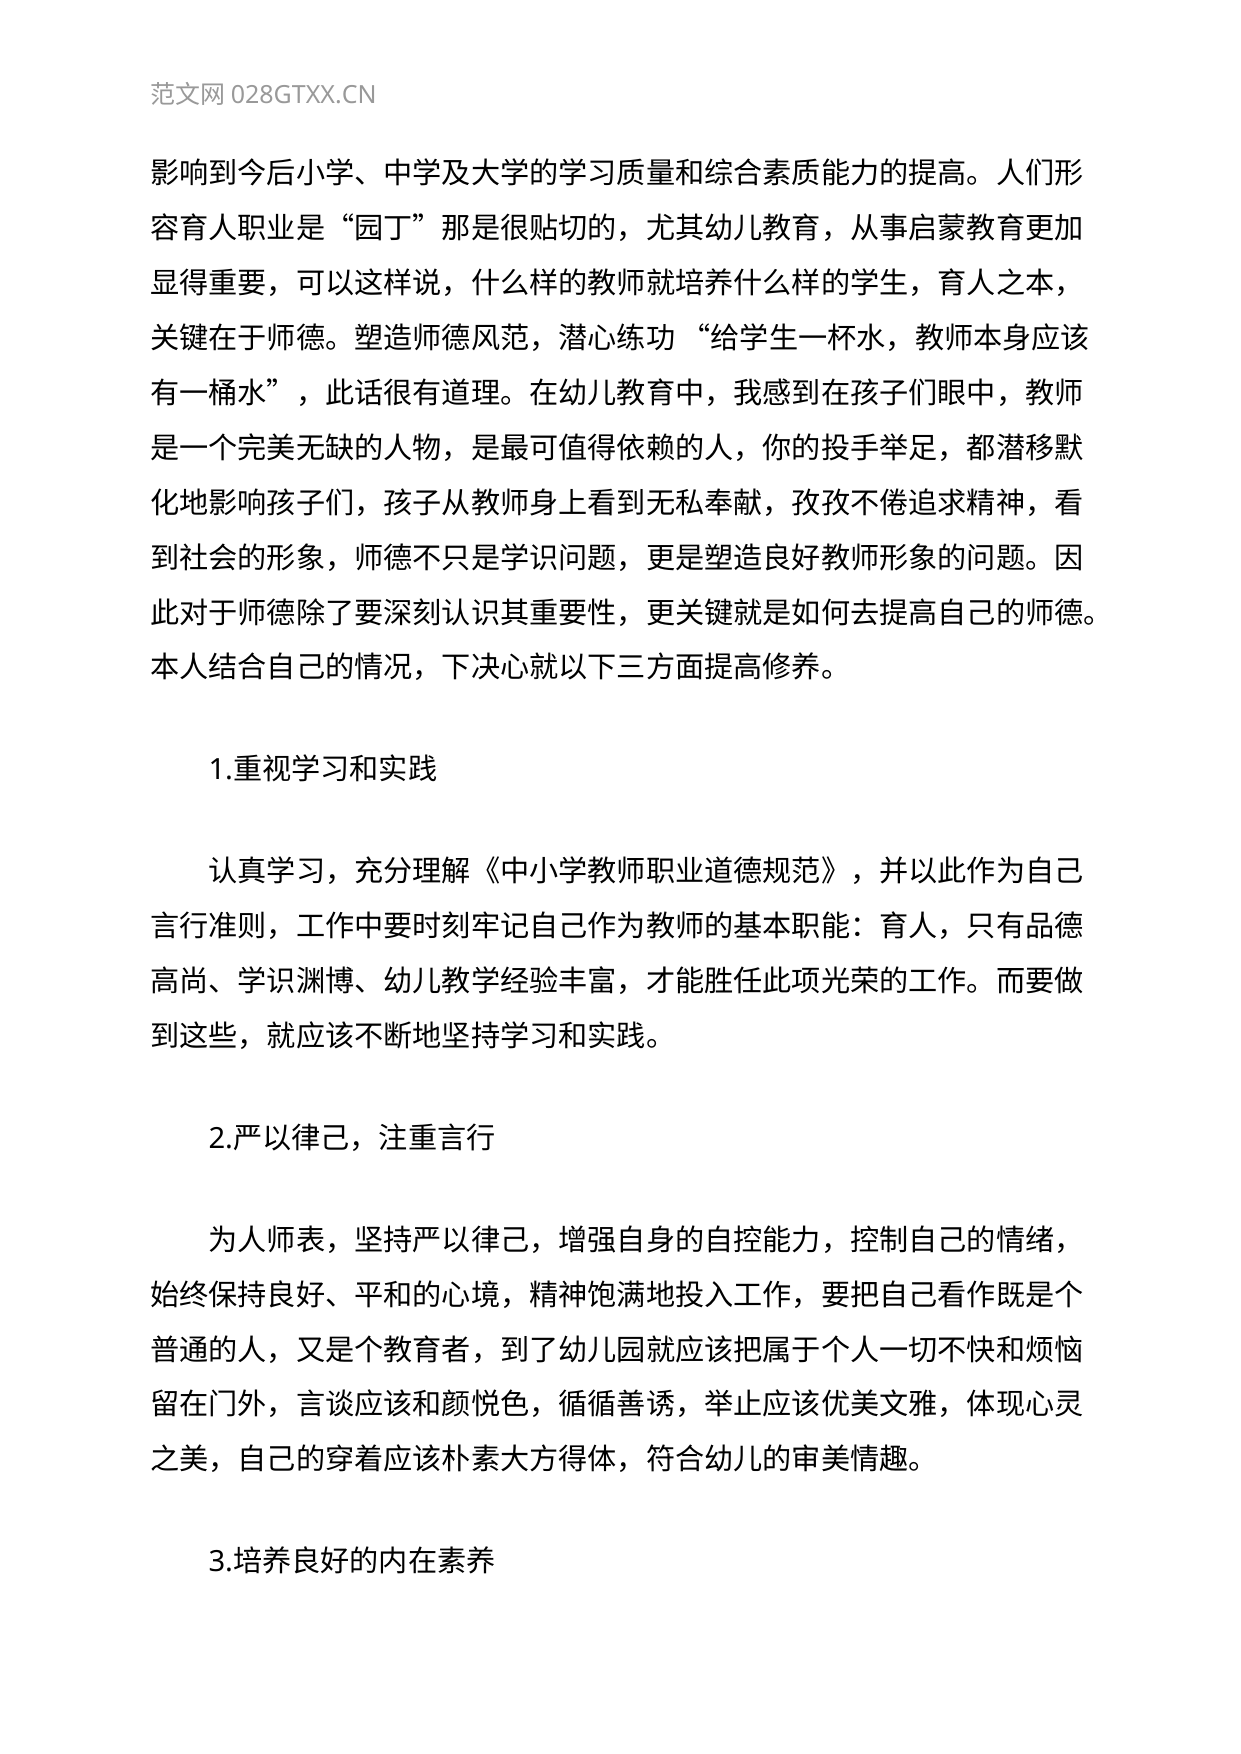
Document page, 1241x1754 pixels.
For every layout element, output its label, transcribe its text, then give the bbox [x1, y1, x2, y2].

text 2.严以律己，注重言行 [150, 1114, 1090, 1157]
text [150, 150, 1090, 686]
text 1.重视学习和实践 [150, 746, 1090, 788]
text 3.培养良好的内在素养 [150, 1538, 1090, 1580]
text 为人师表，坚持严以律己，增强自身的自控能力，控制自己的情绪，始终保持良好、平和的心境，精神饱满地投入工作，要把自己看作既是个普通的人，又是个教育者，到了幼儿园就应该把属于个人一切不快和烦恼留在门外，言谈应该和颜悦色，循循善诱，举止应该优美文雅，体现心灵之美，自己的穿着应该朴素大方得体，符合幼儿的审美情趣。 [150, 1216, 1090, 1478]
text 认真学习，充分理解《中小学教师职业道德规范》，并以此作为自己言行准则，工作中要时刻牢记自己作为教师的基本职能：育人，只有品德高尚、学识渊博、幼儿教学经验丰富，才能胜任此项光荣的工作。而要做到这些，就应该不断地坚持学习和实践。 [150, 848, 1090, 1055]
